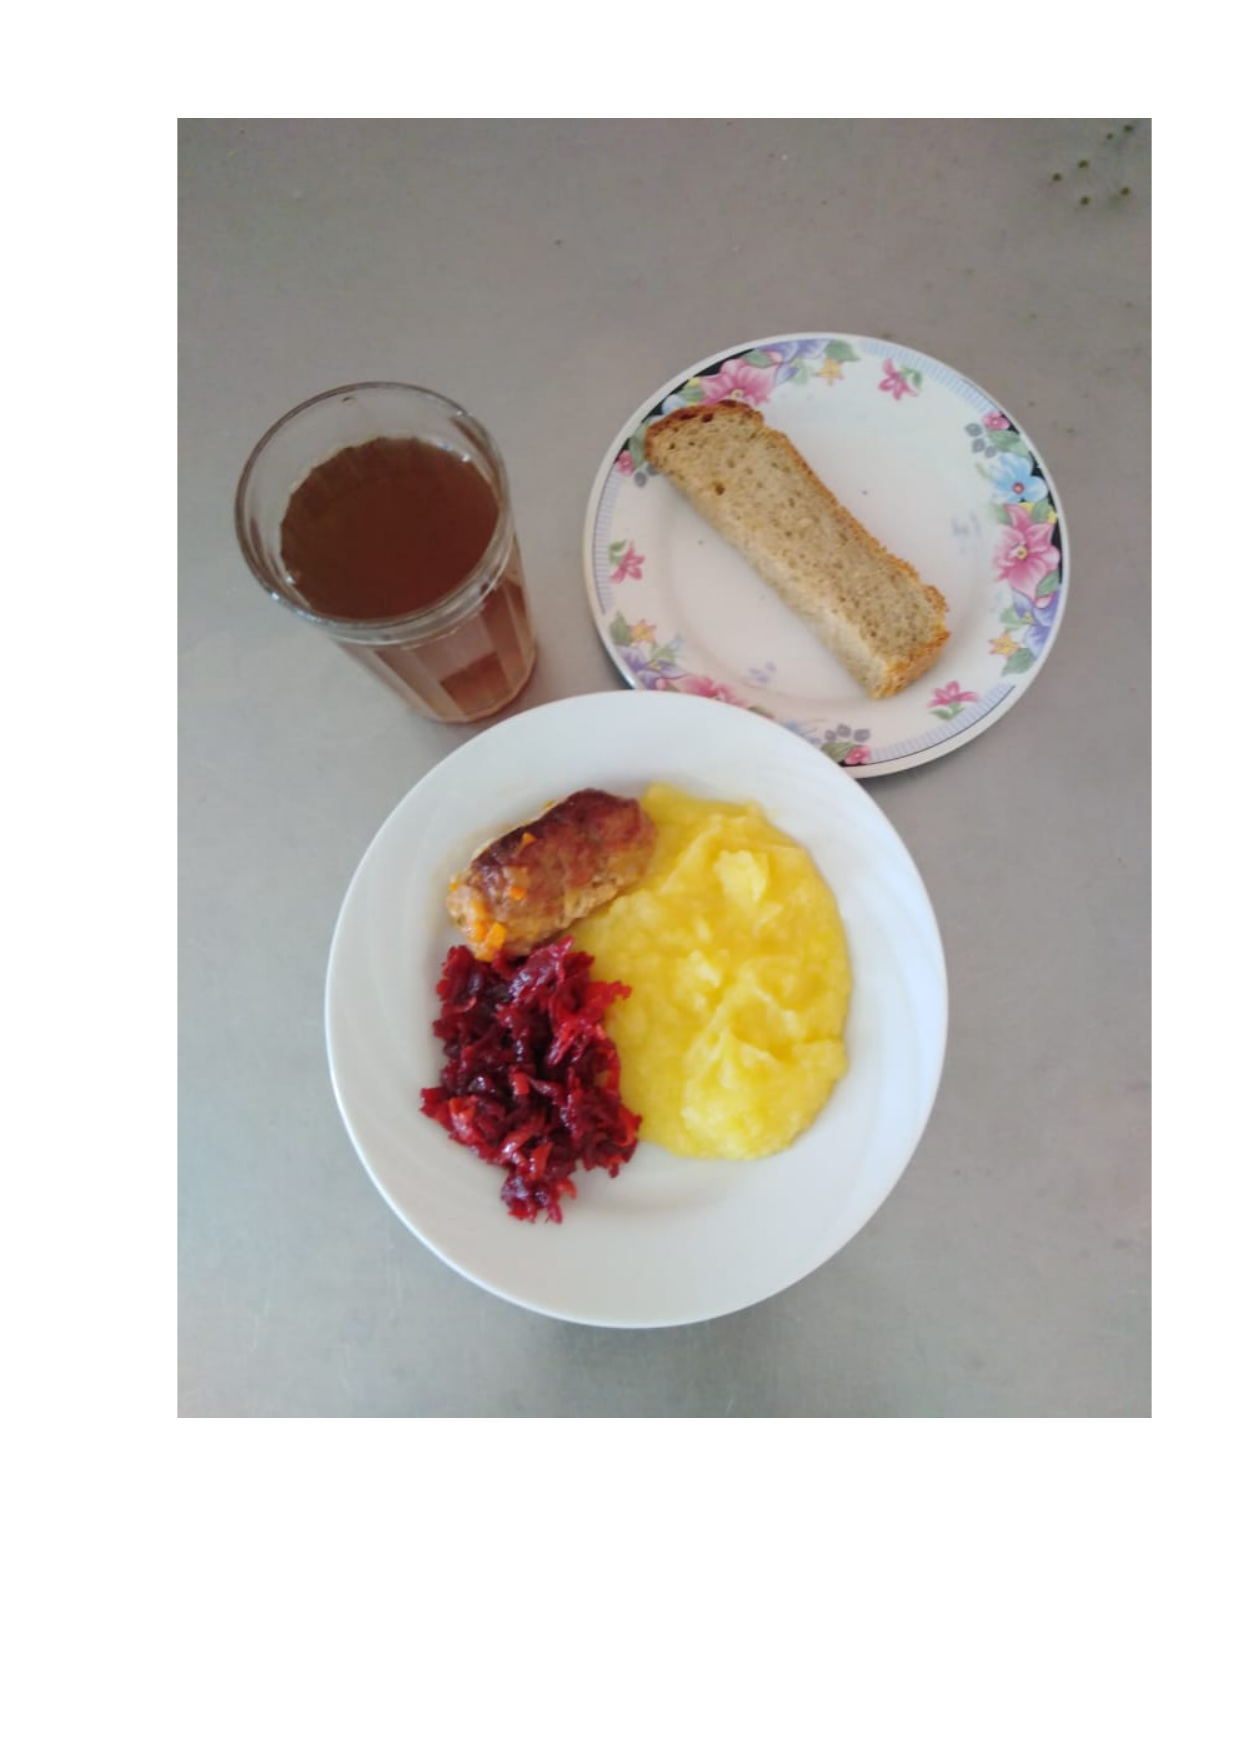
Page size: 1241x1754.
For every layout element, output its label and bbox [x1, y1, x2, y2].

picture [177, 118, 1152, 1418]
